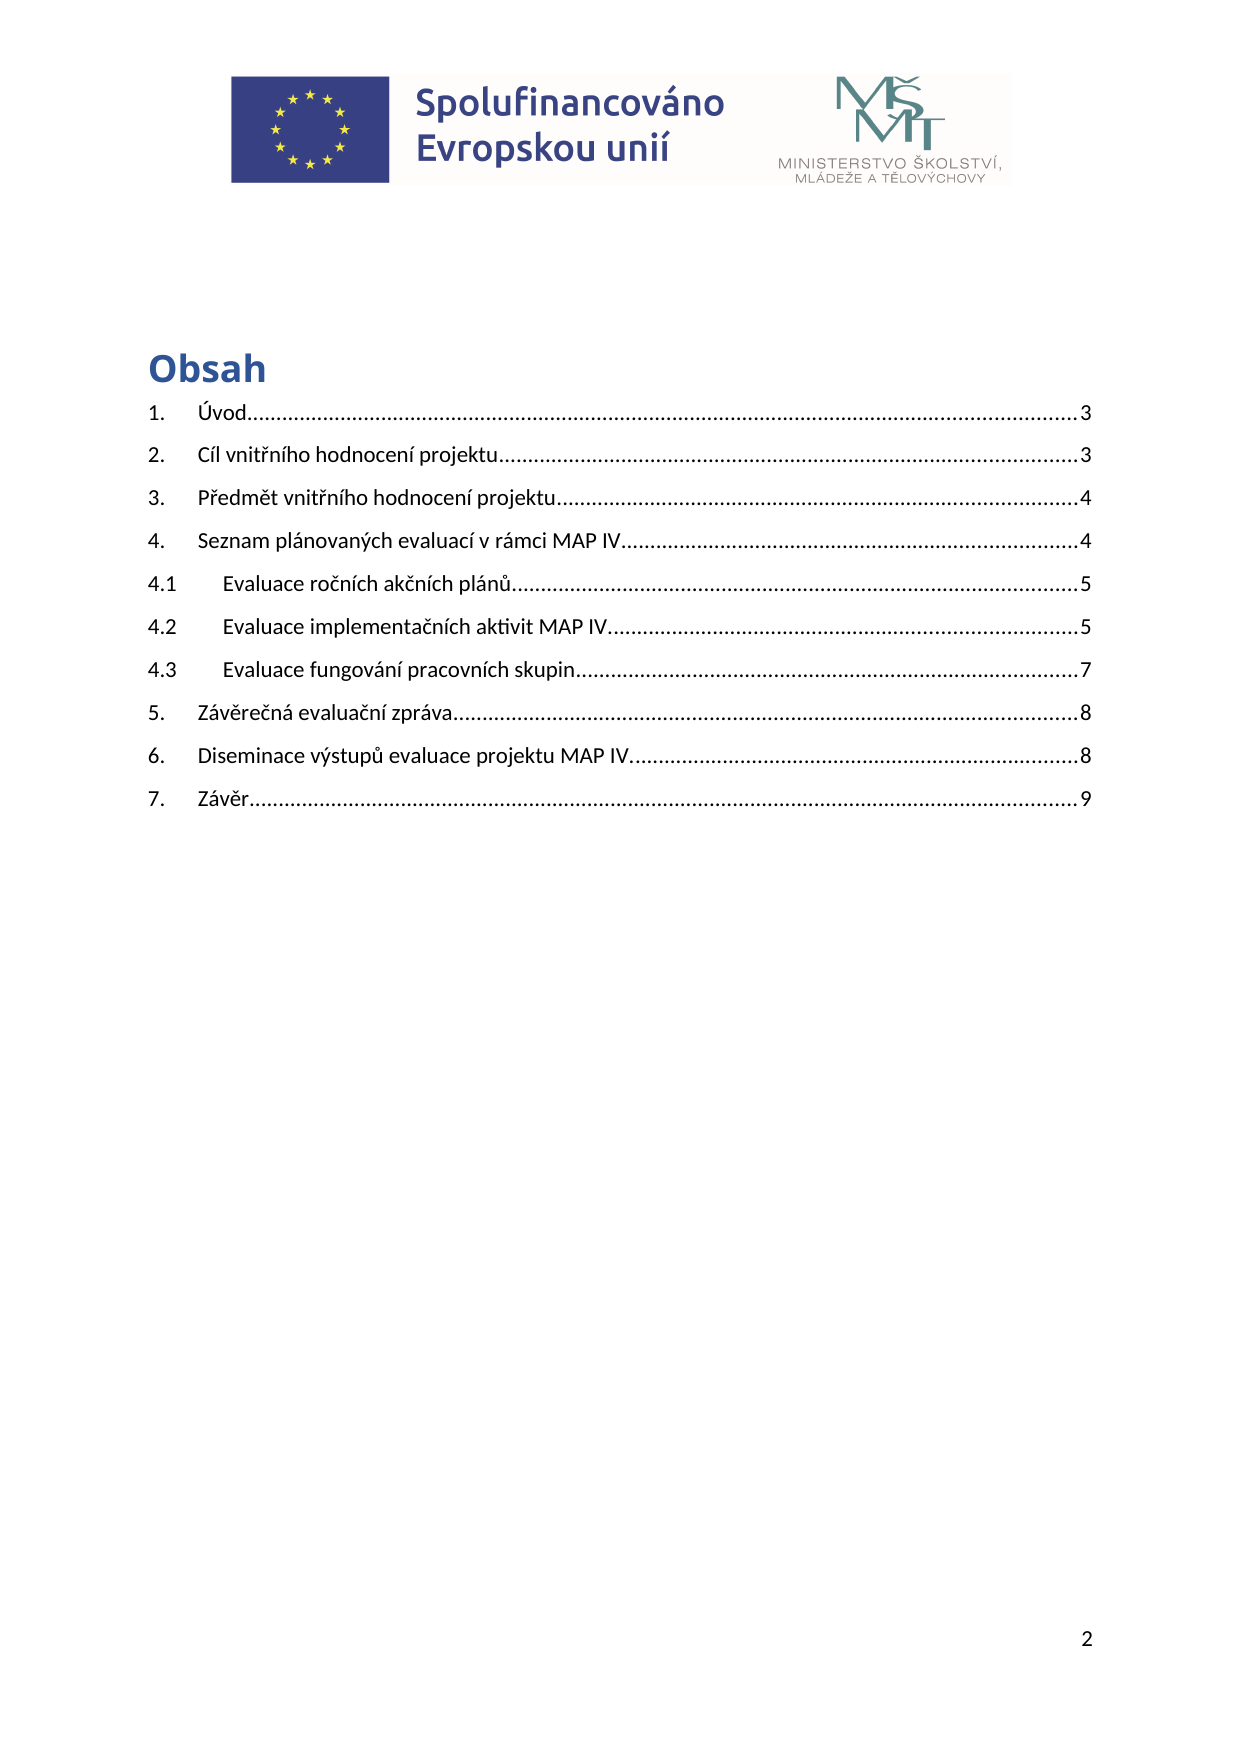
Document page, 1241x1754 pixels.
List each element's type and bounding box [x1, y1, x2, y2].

picture [228, 73, 1012, 186]
